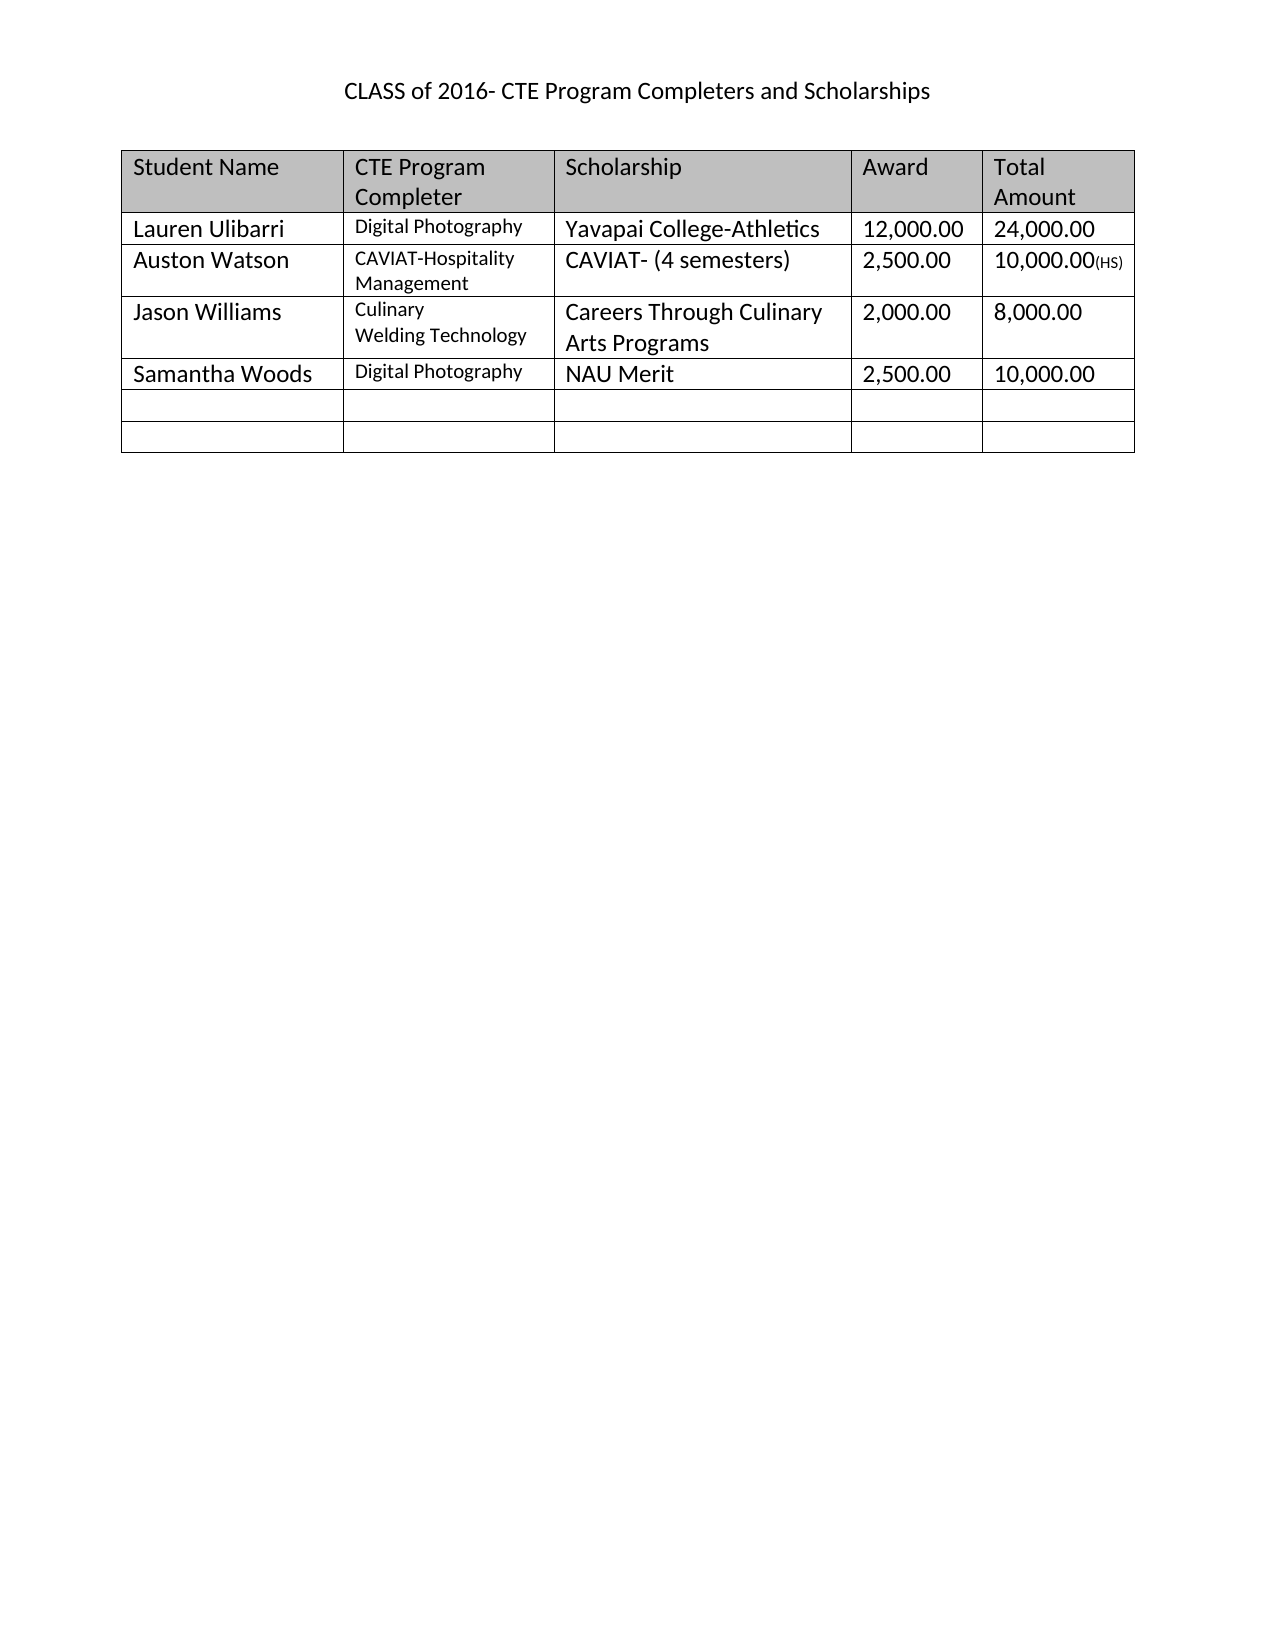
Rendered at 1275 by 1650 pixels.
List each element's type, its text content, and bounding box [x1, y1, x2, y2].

table_cell 10,000.00(HS) [983, 245, 1134, 296]
table_cell Student Name [122, 151, 343, 212]
table_cell Digital Photography [344, 359, 554, 389]
table_cell [122, 422, 343, 452]
table_cell Lauren Ulibarri [122, 213, 343, 244]
table_cell 10,000.00 [983, 359, 1134, 389]
table_cell 2,000.00 [852, 297, 982, 358]
table_cell [852, 390, 982, 421]
table_cell CTE Program Completer [344, 151, 554, 212]
table_cell [555, 422, 851, 452]
table_cell Jason Williams [122, 297, 343, 358]
table_cell Award [852, 151, 982, 212]
table_cell Total Amount [983, 151, 1134, 212]
table_cell [983, 422, 1134, 452]
table_cell 8,000.00 [983, 297, 1134, 358]
table_cell [122, 390, 343, 421]
table_cell [344, 390, 554, 421]
table_cell 24,000.00 [983, 213, 1134, 244]
table_cell [983, 390, 1134, 421]
table_cell [344, 422, 554, 452]
table_cell Auston Watson [122, 245, 343, 296]
table_cell [852, 422, 982, 452]
table_cell Scholarship [555, 151, 851, 212]
table_cell Samantha Woods [122, 359, 343, 389]
table_cell 2,500.00 [852, 359, 982, 389]
table_cell CAVIAT-Hospitality Management [344, 245, 554, 296]
table_cell Digital Photography [344, 213, 554, 244]
table_cell 12,000.00 [852, 213, 982, 244]
table_cell Yavapai College-Athletics [555, 213, 851, 244]
table_cell 2,500.00 [852, 245, 982, 296]
table_cell NAU Merit [555, 359, 851, 389]
table_cell Culinary Welding Technology [344, 297, 554, 358]
table_cell CAVIAT- (4 semesters) [555, 245, 851, 296]
table_cell Careers Through Culinary Arts Programs [555, 297, 851, 358]
table_cell [555, 390, 851, 421]
